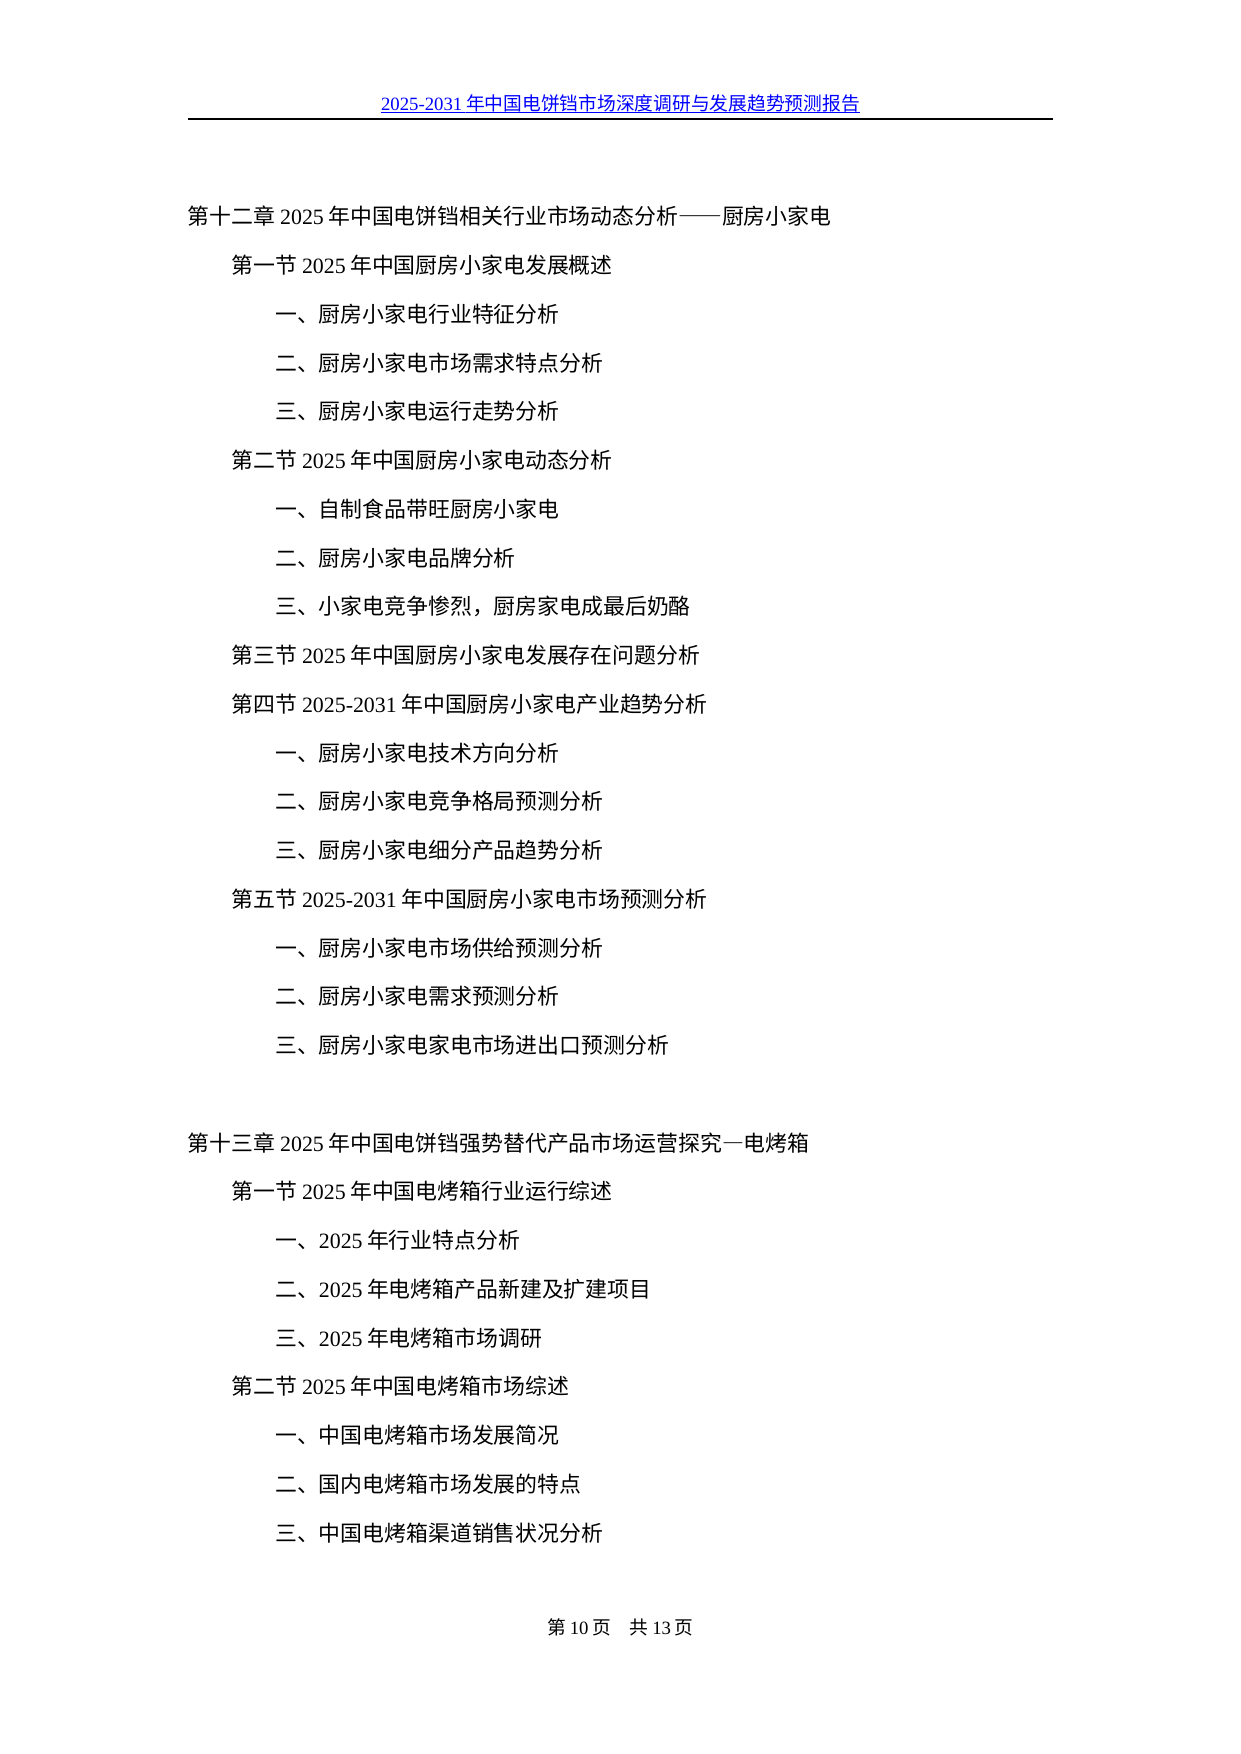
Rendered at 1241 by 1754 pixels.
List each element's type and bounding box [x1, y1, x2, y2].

text [187, 150, 1053, 1548]
